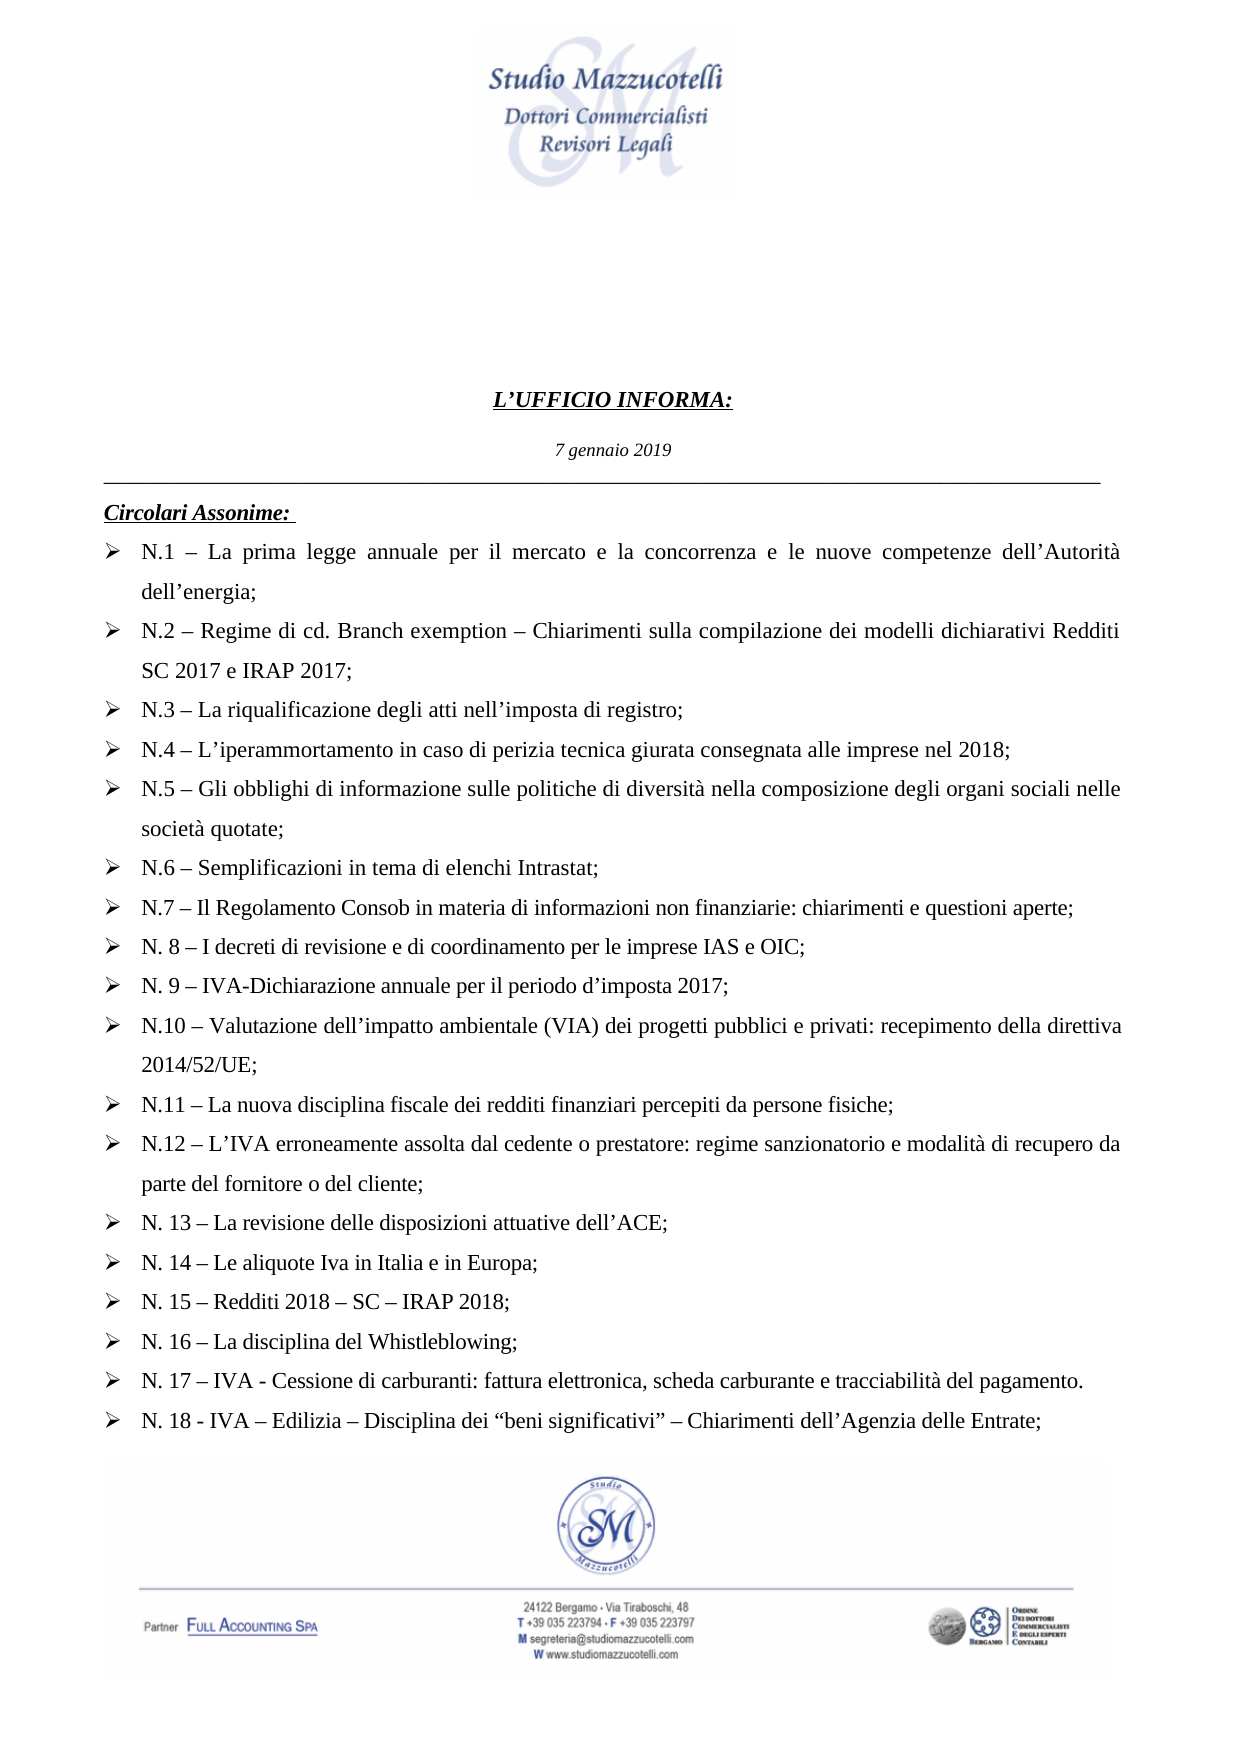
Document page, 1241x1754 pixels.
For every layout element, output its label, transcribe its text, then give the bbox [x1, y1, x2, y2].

list N.3 – La riqualificazione degli atti nell’imposta di registro; [103, 696, 1122, 723]
list N. 18 - IVA – Edilizia – Disciplina dei “beni significativi” – Chiarimenti dell’Agenzia delle Entrate; [103, 1407, 1122, 1433]
list N.10 – Valutazione dell’impatto ambientale (VIA) dei progetti pubblici e privati: recepimento della direttiva 2014/52/UE; [103, 1012, 1122, 1078]
title L’UFFICIO INFORMA: [103, 386, 1122, 412]
list N. 16 – La disciplina del Whistleblowing; [103, 1328, 1122, 1354]
picture [103, 1460, 1107, 1681]
picture [474, 29, 737, 199]
list N.11 – La nuova disciplina fiscale dei redditi finanziari percepiti da persone fisiche; [103, 1091, 1122, 1117]
list N.1 – La prima legge annuale per il mercato e la concorrenza e le nuove competenze dell’Autorità dell’energia; [103, 538, 1122, 604]
list N.5 – Gli obblighi di informazione sulle politiche di diversità nella composizione degli organi sociali nelle società quotate; [103, 775, 1122, 841]
list N.12 – L’IVA erroneamente assolta dal cedente o prestatore: regime sanzionatorio e modalità di recupero da parte del fornitore o del cliente; [103, 1131, 1122, 1196]
title 7 gennaio 2019 [103, 438, 1122, 460]
list Circolari Assonime: [103, 499, 1122, 525]
list N.7 – Il Regolamento Consob in materia di informazioni non finanziarie: chiarimenti e questioni aperte; [103, 894, 1122, 920]
list N. 9 – IVA-Dichiarazione annuale per il periodo d’imposta 2017; [103, 973, 1122, 999]
list N. 14 – Le aliquote Iva in Italia e in Europa; [103, 1249, 1122, 1275]
list N. 15 – Redditi 2018 – SC – IRAP 2018; [103, 1288, 1122, 1315]
list N.2 – Regime di cd. Branch exemption – Chiarimenti sulla compilazione dei modelli dichiarativi Redditi SC 2017 e IRAP 2017; [103, 617, 1122, 683]
list N. 17 – IVA - Cessione di carburanti: fattura elettronica, scheda carburante e tracciabilità del pagamento. [103, 1367, 1122, 1394]
title _______________________________________________________________________________________ [103, 460, 1122, 486]
list N.6 – Semplificazioni in tema di elenchi Intrastat; [103, 854, 1122, 881]
list N. 8 – I decreti di revisione e di coordinamento per le imprese IAS e OIC; [103, 933, 1122, 959]
list N.4 – L’iperammortamento in caso di perizia tecnica giurata consegnata alle imprese nel 2018; [103, 736, 1122, 762]
list N. 13 – La revisione delle disposizioni attuative dell’ACE; [103, 1209, 1122, 1236]
